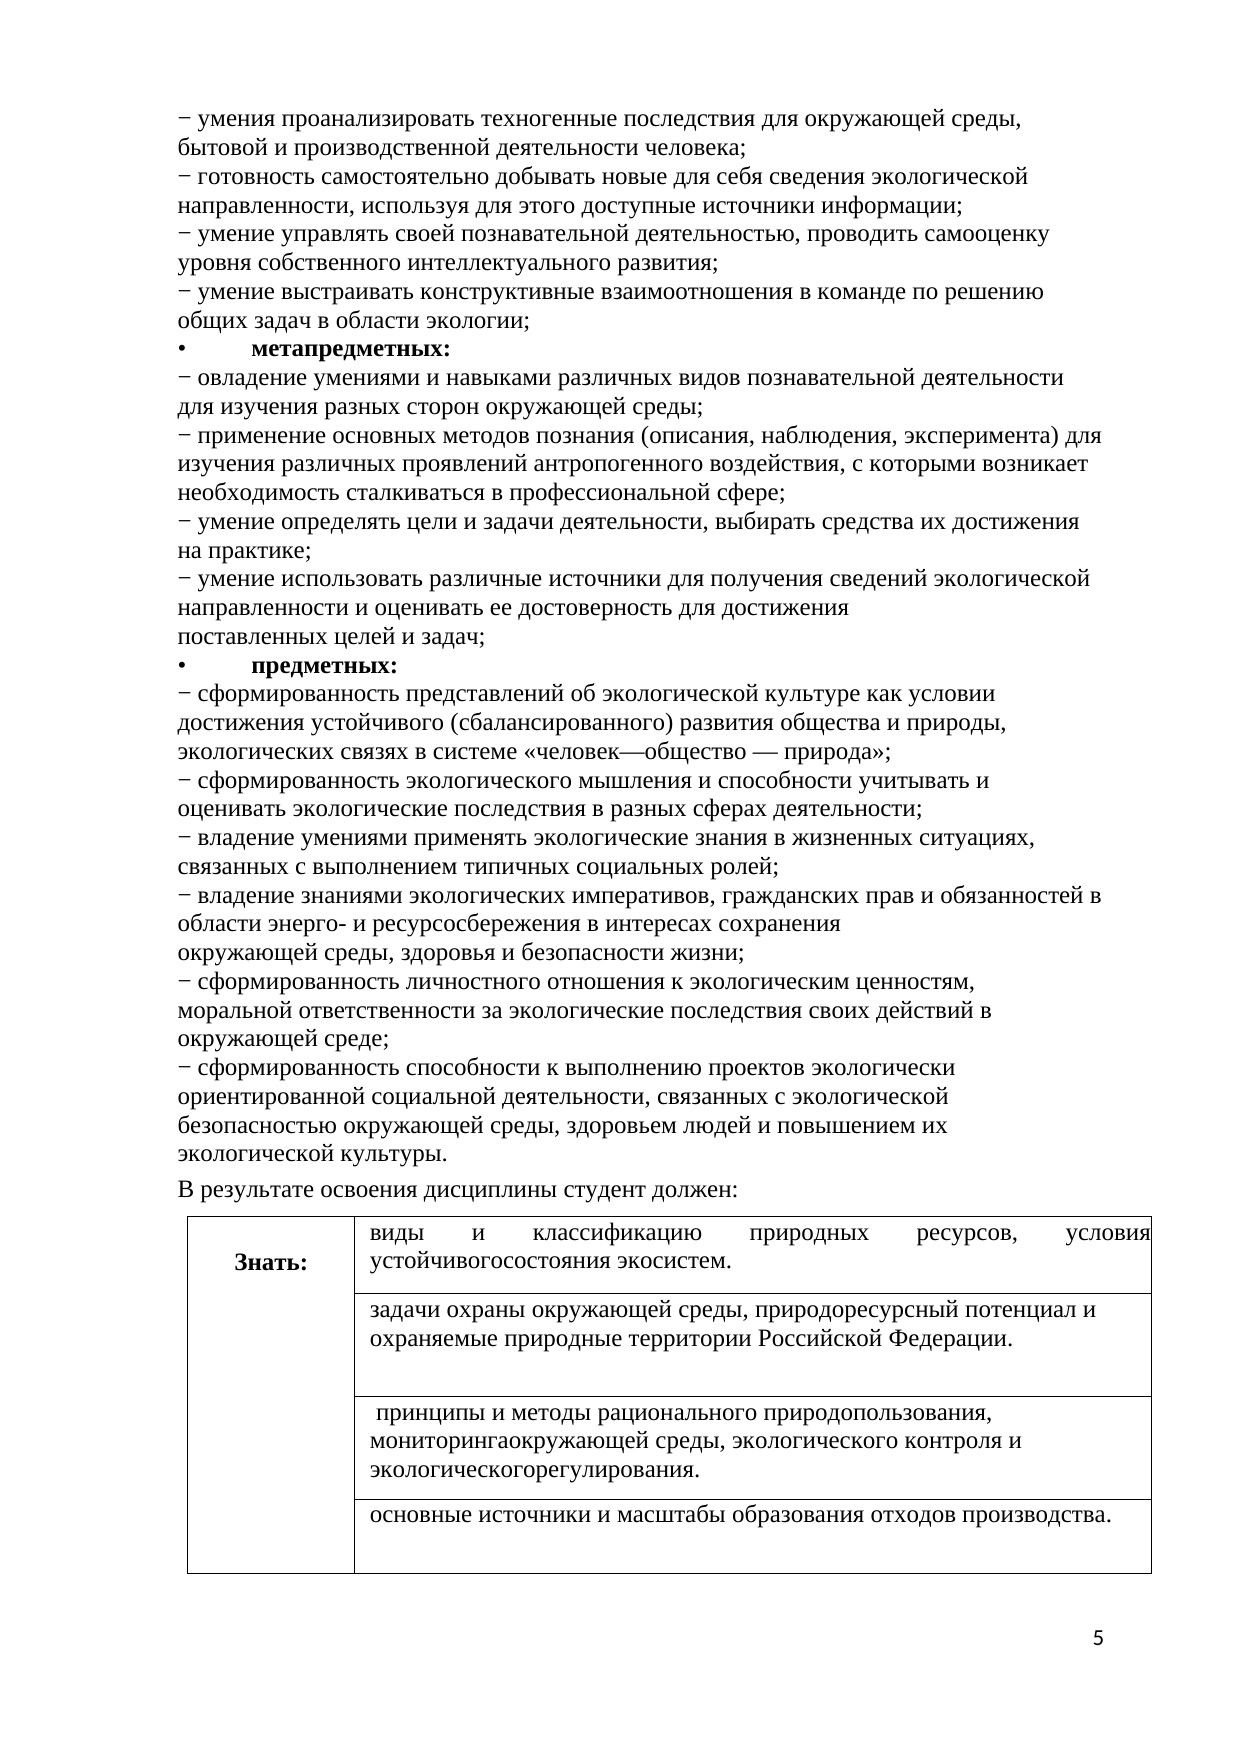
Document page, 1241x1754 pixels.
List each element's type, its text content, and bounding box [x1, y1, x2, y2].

text − умение использовать различные источники для получения сведений экологической направленности и оценивать ее достоверность для достижения [177, 563, 1104, 621]
table_header Знать: [188, 1217, 354, 1573]
text − сформированность способности к выполнению проектов экологически ориентированной социальной деятельности, связанных с экологической безопасностью окружающей среды, здоровьем людей и повышением их экологической культуры. [177, 1052, 1104, 1167]
text − сформированность экологического мышления и способности учитывать и [177, 765, 1104, 793]
text − владение умениями применять экологические знания в жизненных ситуациях, связанных с выполнением типичных социальных ролей; [177, 822, 1104, 880]
text • предметных: [177, 650, 1104, 678]
text − сформированность представлений об экологической культуре как условии [177, 678, 1104, 707]
text окружающей среде; [177, 1023, 1104, 1052]
table_header виды и классификацию природных ресурсов, условия устойчивогосостояния экосистем. [355, 1217, 1151, 1293]
text оценивать экологические последствия в разных сферах деятельности; [177, 793, 1104, 822]
table_cell основные источники и масштабы образования отходов производства. [355, 1500, 1151, 1573]
text − овладение умениями и навыками различных видов познавательной деятельности для изучения разных сторон окружающей среды; [177, 362, 1104, 420]
text направленности, используя для этого доступные источники информации; [177, 190, 1104, 218]
text В результате освоения дисциплины студент должен: [177, 1174, 1068, 1203]
table_cell задачи охраны окружающей среды, природоресурсный потенциал и охраняемые природные территории Российской Федерации. [355, 1294, 1151, 1396]
text • метапредметных: [177, 333, 1104, 362]
text достижения устойчивого (сбалансированного) развития общества и природы, [177, 707, 1104, 736]
text − готовность самостоятельно добывать новые для себя сведения экологической [177, 161, 1104, 190]
text экологических связях в системе «человек—общество — природа»; [177, 736, 1104, 765]
text − умения проанализировать техногенные последствия для окружающей среды, [177, 103, 1104, 132]
text поставленных целей и задач; [177, 621, 1104, 650]
text − сформированность личностного отношения к экологическим ценностям, [177, 966, 1104, 995]
text бытовой и производственной деятельности человека; [177, 132, 1104, 161]
text − применение основных методов познания (описания, наблюдения, эксперимента) для изучения различных проявлений антропогенного воздействия, с которыми возникает необходимость сталкиваться в профессиональной сфере; [177, 420, 1104, 506]
text − умение определять цели и задачи деятельности, выбирать средства их достижения на практике; [177, 506, 1104, 563]
text − умение выстраивать конструктивные взаимоотношения в команде по решению общих задач в области экологии; [177, 276, 1104, 333]
text − умение управлять своей познавательной деятельностью, проводить самооценку уровня собственного интеллектуального развития; [177, 218, 1104, 276]
table_cell принципы и методы рационального природопользования, мониторингаокружающей среды, экологического контроля и экологическогорегулирования. [355, 1397, 1151, 1498]
text окружающей среды, здоровья и безопасности жизни; [177, 937, 1104, 966]
text моральной ответственности за экологические последствия своих действий в [177, 995, 1104, 1023]
text − владение знаниями экологических императивов, гражданских прав и обязанностей в области энерго- и ресурсосбережения в интересах сохранения [177, 880, 1104, 937]
